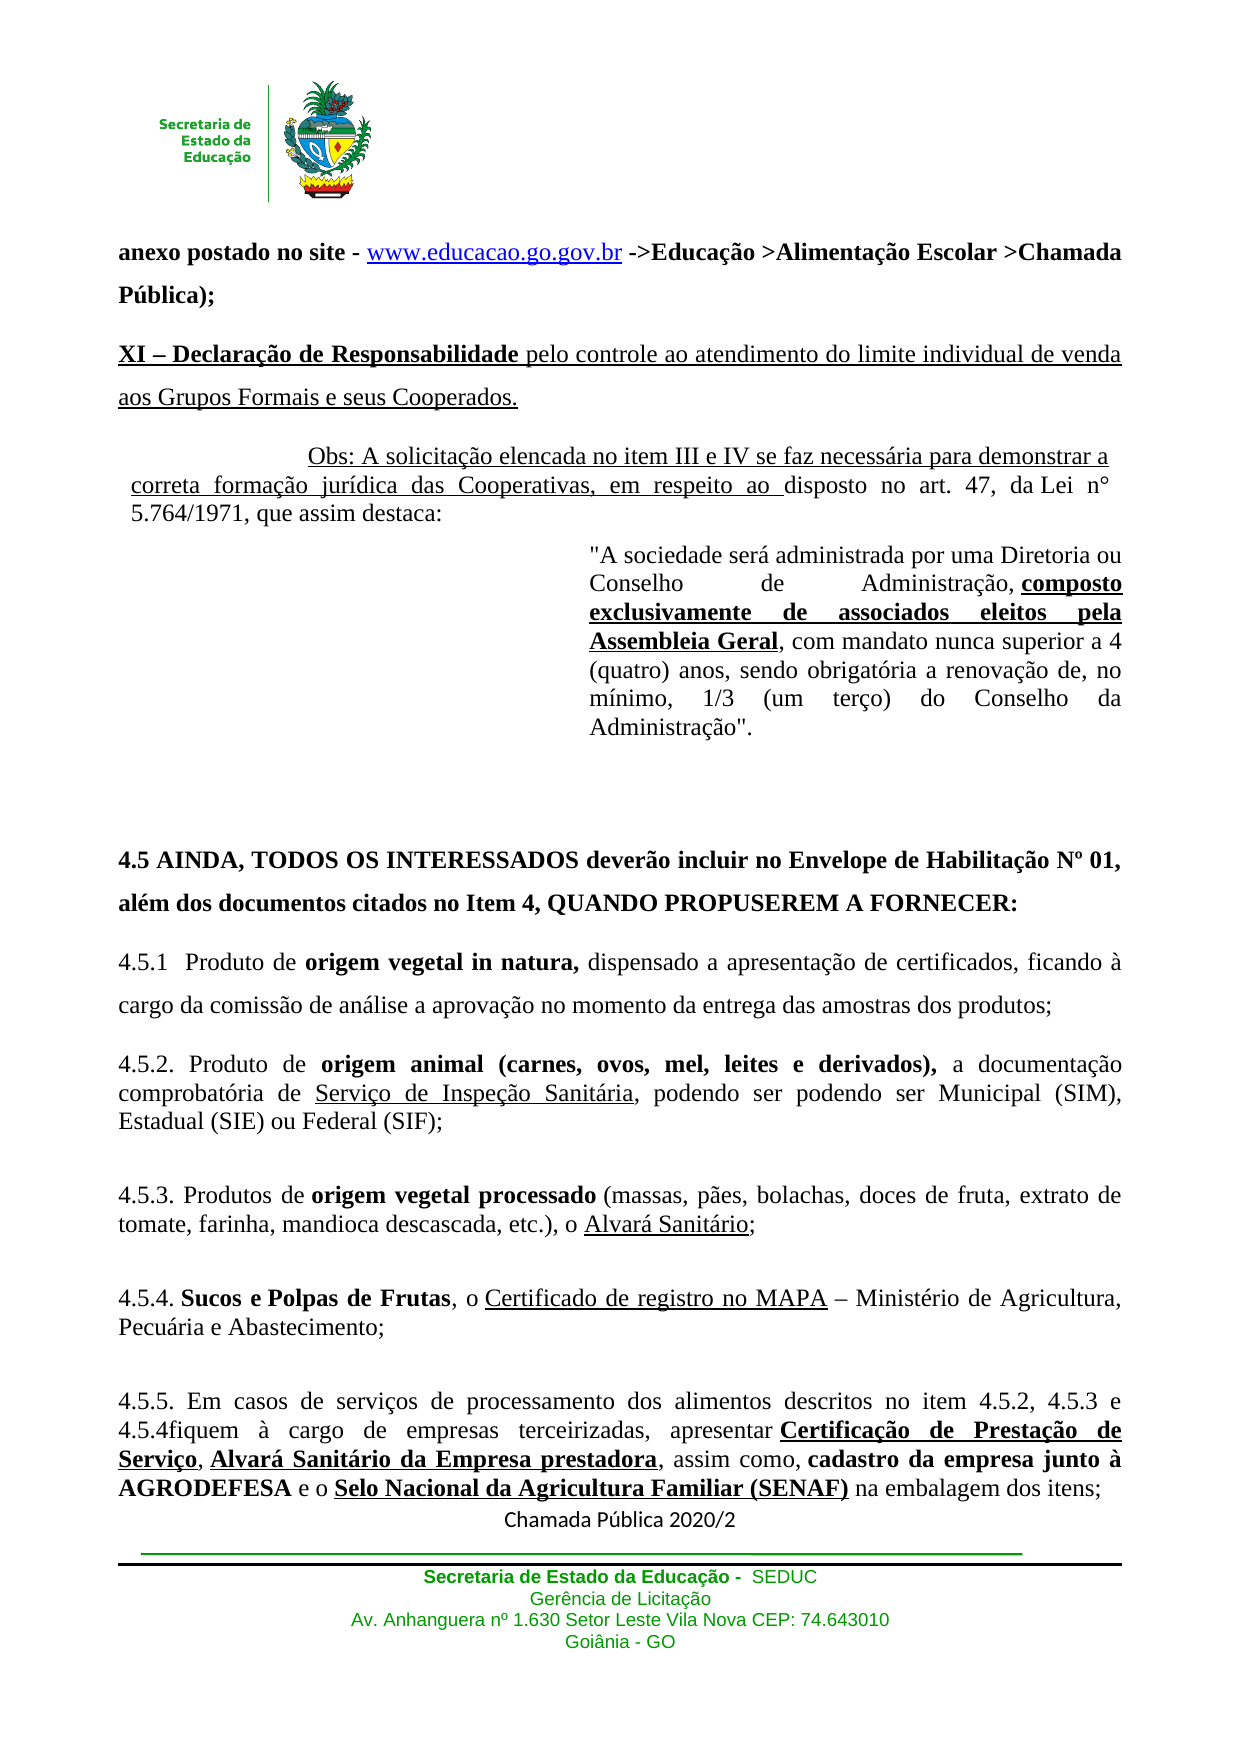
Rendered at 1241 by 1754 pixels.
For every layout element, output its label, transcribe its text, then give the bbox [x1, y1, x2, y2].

text "A sociedade será administrada por uma Diretoria ou Conselho de Administração, composto exclusivamente de associados eleitos pela Assembleia Geral, com mandato nunca superior a 4 (quatro) anos, sendo obrigatória a renovação de, no mínimo, 1/3 (um terço) do Conselho da Administração". [589, 540, 1122, 622]
text XI – Declaração de Responsabilidade pelo controle ao atendimento do limite individual de venda aos Grupos Formais e seus Cooperados. [118, 366, 1122, 411]
text Obs: A solicitação elencada no item III e IV se faz necessária para demonstrar a correta formação jurídica das Cooperativas, em respeito ao disposto no art. 47, da Lei n° 5.764/1971, que assim destaca: [131, 441, 1110, 527]
text 4.5.1 Produto de origem vegetal in natura, dispensado a apresentação de certificados, ficando à cargo da comissão de análise a aprovação no momento da entrega das amostras dos produtos; [118, 947, 1122, 1019]
text 4.5.3. Produtos de origem vegetal processado (massas, pães, bolachas, doces de fruta, extrato de tomate, farinha, mandioca descascada, etc.), o Alvará Sanitário; [118, 1181, 1122, 1238]
text "A sociedade será administrada por uma Diretoria ou Conselho de Administração, composto exclusivamente de associados eleitos pela Assembleia Geral, com mandato nunca superior a 4 (quatro) anos, sendo obrigatória a renovação de, no mínimo, 1/3 (um terço) do Conselho da Administração". [589, 624, 1122, 741]
text 4.5 AINDA, TODOS OS INTERESSADOS deverão incluir no Envelope de Habilitação Nº 01, além dos documentos citados no Item 4, QUANDO PROPUSEREM A FORNECER: [118, 845, 1122, 917]
picture [118, 73, 412, 210]
text 4.5.4. Sucos e Polpas de Frutas, o Certificado de registro no MAPA – Ministério de Agricultura, Pecuária e Abastecimento; [118, 1283, 1122, 1341]
text XI – Declaração de Responsabilidade pelo controle ao atendimento do limite individual de venda aos Grupos Formais e seus Cooperados. [118, 339, 1122, 364]
text 4.5.2. Produto de origem animal (carnes, ovos, mel, leites e derivados), a documentação comprobatória de Serviço de Inspeção Sanitária, podendo ser podendo ser Municipal (SIM), Estadual (SIE) ou Federal (SIF); [118, 1049, 1122, 1135]
text 4.5.5. Em casos de serviços de processamento dos alimentos descritos no item 4.5.2, 4.5.3 e 4.5.4fiquem à cargo de empresas terceirizadas, apresentar Certificação de Prestação de Serviço, Alvará Sanitário da Empresa prestadora, assim como, cadastro da empresa junto à AGRODEFESA e o Selo Nacional da Agricultura Familiar (SENAF) na embalagem dos itens; [118, 1386, 1122, 1501]
